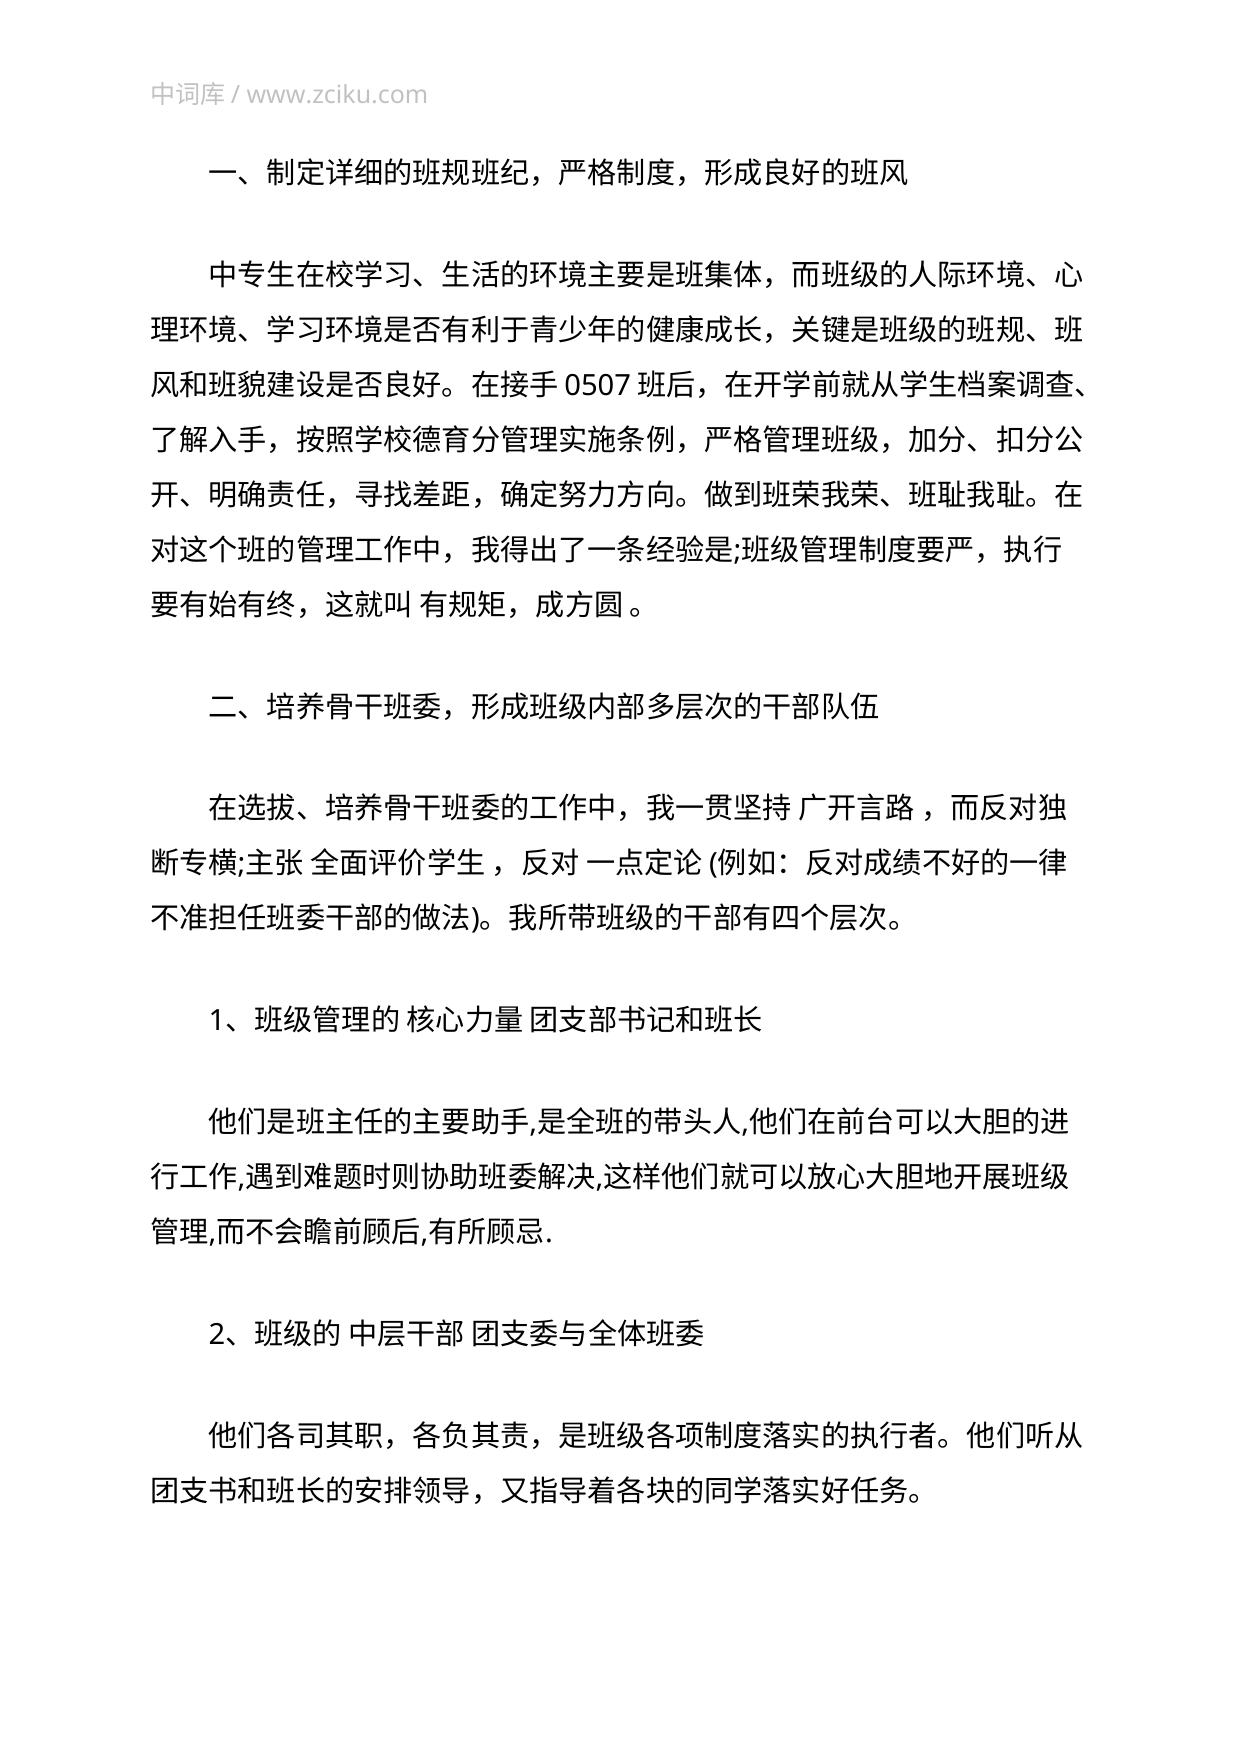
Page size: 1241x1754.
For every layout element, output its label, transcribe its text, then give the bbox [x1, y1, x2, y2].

text 1、班级管理的 核心力量 团支部书记和班长 [150, 997, 1090, 1039]
text 中专生在校学习、生活的环境主要是班集体，而班级的人际环境、心理环境、学习环境是否有利于青少年的健康成长，关键是班级的班规、班风和班貌建设是否良好。在接手0507班后，在开学前就从学生档案调查、了解入手，按照学校德育分管理实施条例，严格管理班级，加分、扣分公开、明确责任，寻找差距，确定努力方向。做到班荣我荣、班耻我耻。在对这个班的管理工作中，我得出了一条经验是;班级管理制度要严，执行要有始有终，这就叫 有规矩，成方圆 。 [150, 252, 1090, 624]
text 2、班级的 中层干部 团支委与全体班委 [150, 1311, 1090, 1353]
text 他们是班主任的主要助手,是全班的带头人,他们在前台可以大胆的进行工作,遇到难题时则协助班委解决,这样他们就可以放心大胆地开展班级管理,而不会瞻前顾后,有所顾忌. [150, 1099, 1090, 1251]
text 他们各司其职，各负其责，是班级各项制度落实的执行者。他们听从团支书和班长的安排领导，又指导着各块的同学落实好任务。 [150, 1413, 1090, 1510]
text 一、制定详细的班规班纪，严格制度，形成良好的班风 [150, 150, 1090, 192]
text 二、培养骨干班委，形成班级内部多层次的干部队伍 [150, 683, 1090, 725]
text 在选拔、培养骨干班委的工作中，我一贯坚持 广开言路 ，而反对独断专横;主张 全面评价学生 ，反对 一点定论 (例如：反对成绩不好的一律不准担任班委干部的做法)。我所带班级的干部有四个层次。 [150, 785, 1090, 937]
